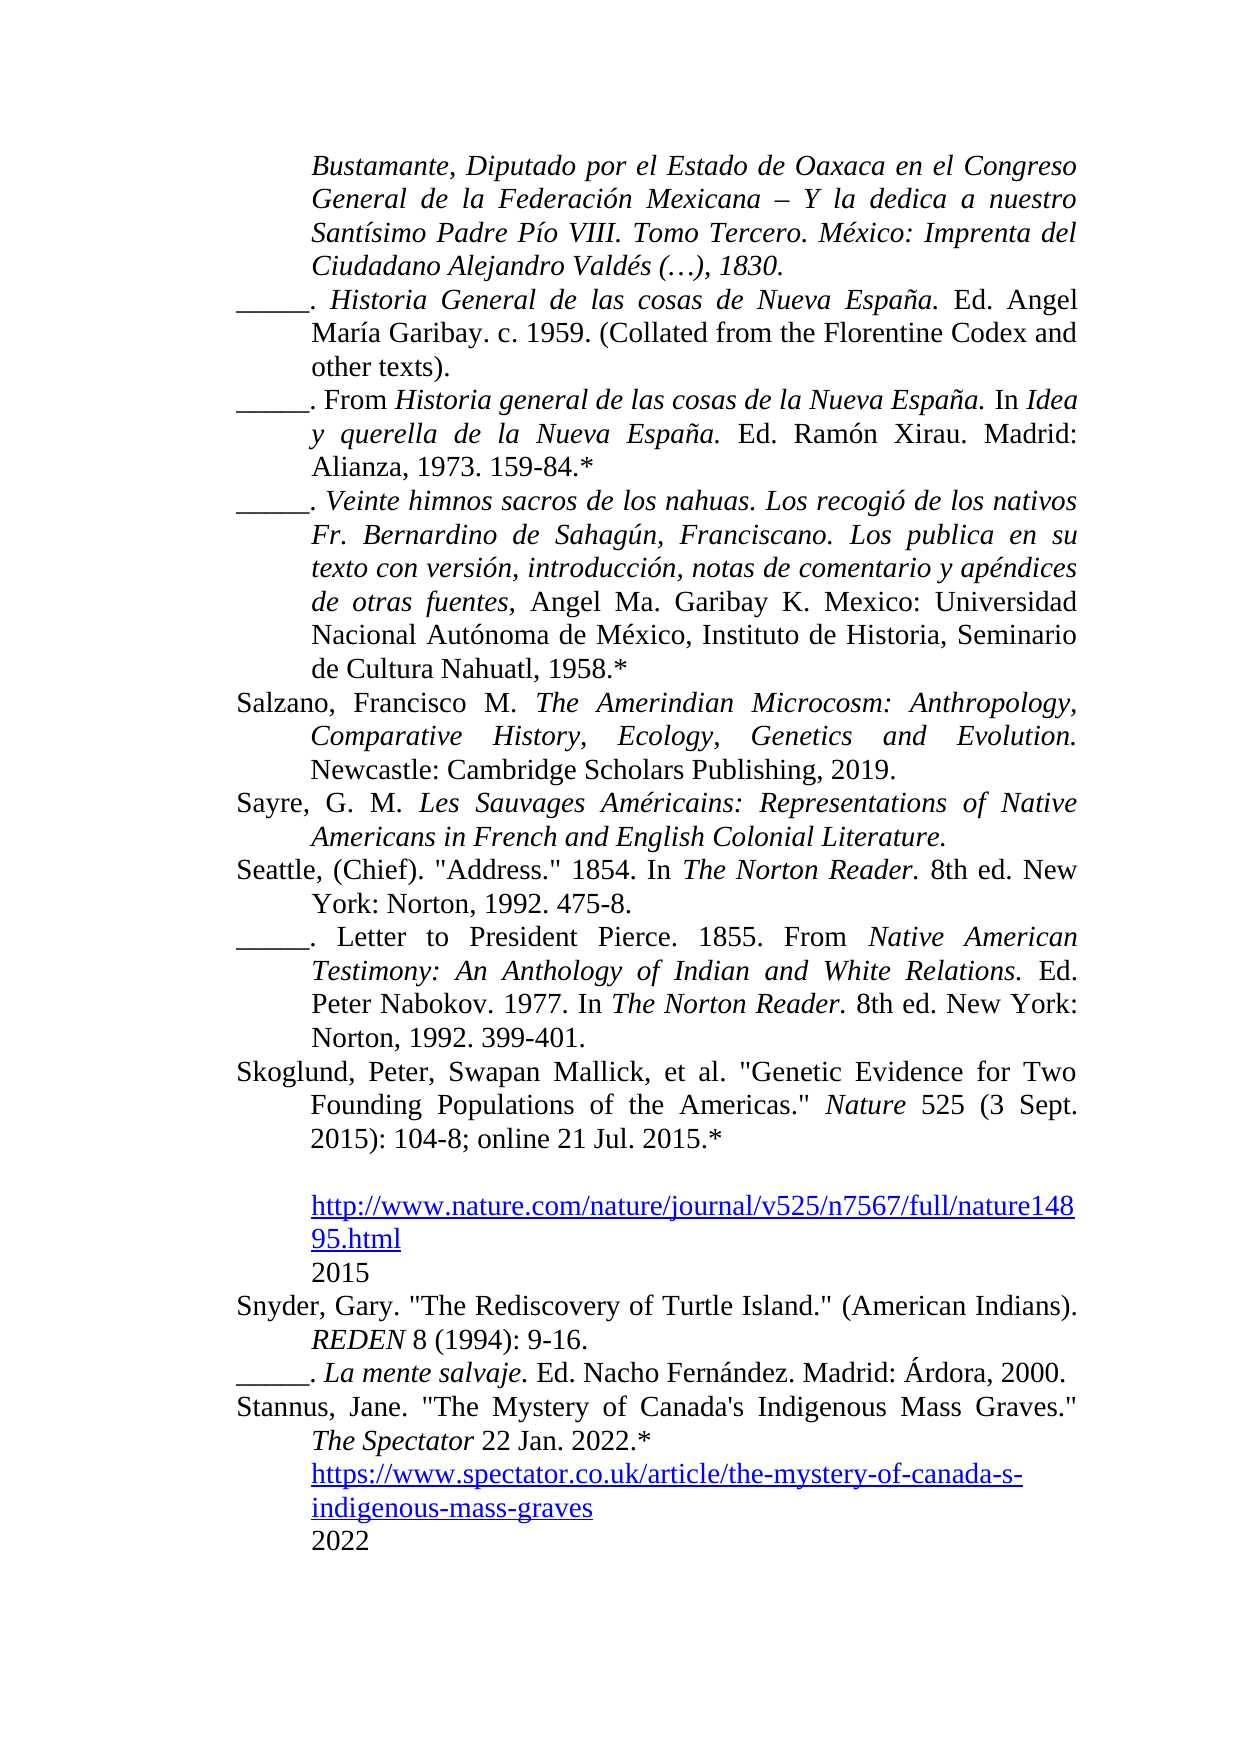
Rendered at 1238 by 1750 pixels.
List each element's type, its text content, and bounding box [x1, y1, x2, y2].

text Sayre, G. M. Les Sauvages Américains: Representations of Native Americans in French and English Colonial Literature. [236, 785, 1078, 852]
text _____. La mente salvaje. Ed. Nacho Fernández. Madrid: Árdora, 2000. [236, 1356, 1078, 1389]
text 2022 [236, 1523, 1078, 1557]
text Salzano, Francisco M. The Amerindian Microcosm: Anthropology, Comparative History, Ecology, Genetics and Evolution. Newcastle: Cambridge Scholars Publishing, 2019. [236, 685, 1078, 785]
text _____. From Historia general de las cosas de la Nueva España. In Idea y querella de la Nueva España. Ed. Ramón Xirau. Madrid: Alianza, 1973. 159-84.* [236, 382, 1078, 483]
text https://www.spectator.co.uk/article/the-mystery-of-canada-s-indigenous-mass-graves [236, 1456, 1078, 1523]
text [236, 148, 1078, 282]
text _____. Veinte himnos sacros de los nahuas. Los recogió de los nativos Fr. Bernardino de Sahagún, Franciscano. Los publica en su texto con versión, introducción, notas de comentario y apéndices de otras fuentes, Angel Ma. Garibay K. Mexico: Universidad Nacional Autónoma de México, Instituto de Historia, Seminario de Cultura Nahuatl, 1958.* [236, 483, 1078, 684]
text 2015 [236, 1255, 1078, 1288]
text Snyder, Gary. "The Rediscovery of Turtle Island." (American Indians). REDEN 8 (1994): 9-16. [236, 1288, 1078, 1356]
text Stannus, Jane. "The Mystery of Canada's Indigenous Mass Graves." The Spectator 22 Jan. 2022.* [236, 1389, 1078, 1456]
text Skoglund, Peter, Swapan Mallick, et al. "Genetic Evidence for Two Founding Populations of the Americas." Nature 525 (3 Sept. 2015): 104-8; online 21 Jul. 2015.* [236, 1054, 1078, 1154]
text _____. Historia General de las cosas de Nueva España. Ed. Angel María Garibay. c. 1959. (Collated from the Florentine Codex and other texts). [236, 282, 1078, 382]
text _____. Letter to President Pierce. 1855. From Native American Testimony: An Anthology of Indian and White Relations. Ed. Peter Nabokov. 1977. In The Norton Reader. 8th ed. New York: Norton, 1992. 399-401. [236, 919, 1078, 1054]
text http://www.nature.com/nature/journal/v525/n7567/full/nature14895.html [236, 1154, 1078, 1255]
text Seattle, (Chief). "Address." 1854. In The Norton Reader. 8th ed. New York: Norton, 1992. 475-8. [236, 852, 1078, 919]
